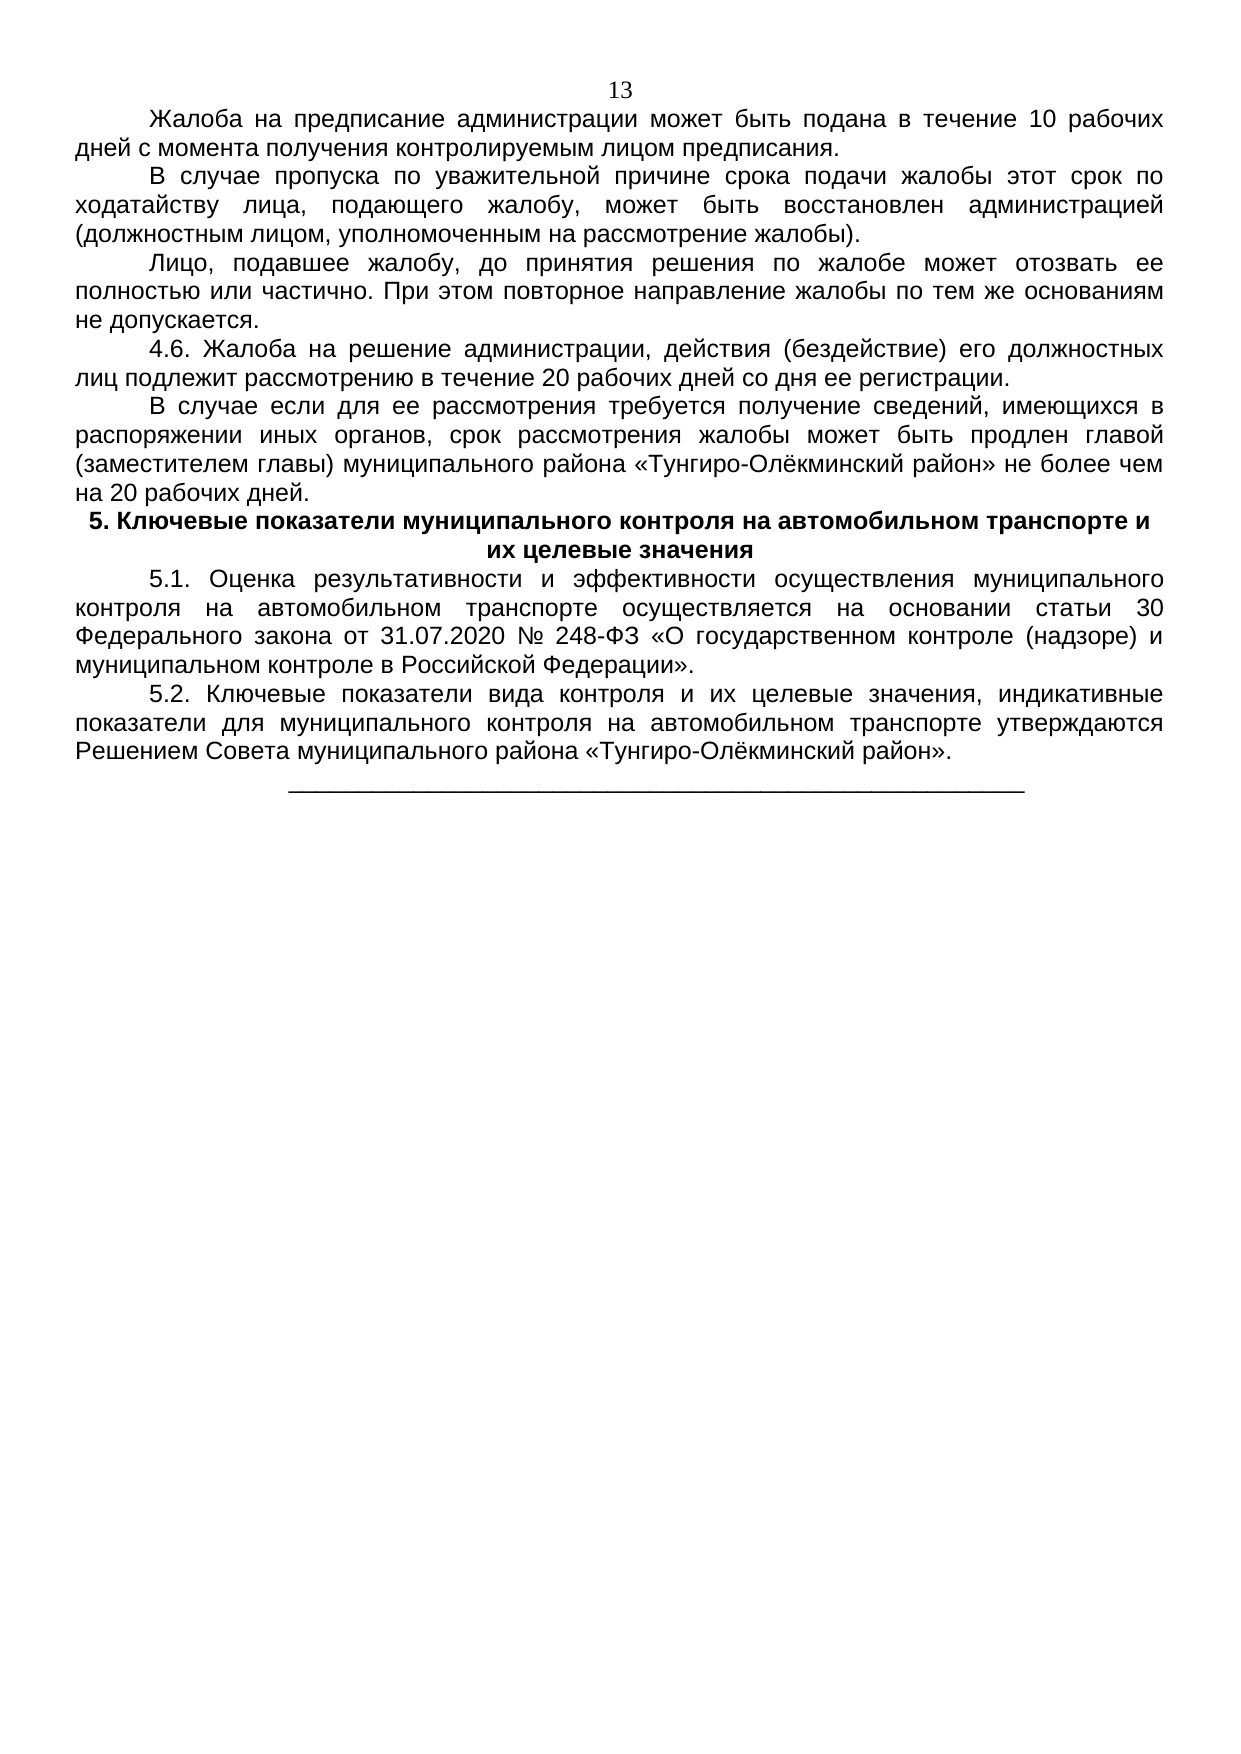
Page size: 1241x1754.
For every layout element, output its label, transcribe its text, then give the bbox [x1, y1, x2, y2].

text _____________________________________________________ [75, 765, 1165, 794]
text 5.1. Оценка результативности и эффективности осуществления муниципального контроля на автомобильном транспорте осуществляется на основании статьи 30 Федерального закона от 31.07.2020 № 248-ФЗ «О государственном контроле (надзоре) и муниципальном контроле в Российской Федерации». [75, 564, 1165, 679]
text В случае пропуска по уважительной причине срока подачи жалобы этот срок по ходатайству лица, подающего жалобу, может быть восстановлен администрацией (должностным лицом, уполномоченным на рассмотрение жалобы). [75, 161, 1165, 247]
text 4.6. Жалоба на решение администрации, действия (бездействие) его должностных лиц подлежит рассмотрению в течение 20 рабочих дней со дня ее регистрации. [75, 334, 1165, 391]
text 5.2. Ключевые показатели вида контроля и их целевые значения, индикативные показатели для муниципального контроля на автомобильном транспорте утверждаются Решением Совета муниципального района «Тунгиро-Олёкминский район». [75, 679, 1165, 765]
text Лицо, подавшее жалобу, до принятия решения по жалобе может отозвать ее полностью или частично. При этом повторное направление жалобы по тем же основаниям не допускается. [75, 247, 1165, 334]
text В случае если для ее рассмотрения требуется получение сведений, имеющихся в распоряжении иных органов, срок рассмотрения жалобы может быть продлен главой (заместителем главы) муниципального района «Тунгиро-Олёкминский район» не более чем на 20 рабочих дней. [75, 391, 1165, 506]
text 5. Ключевые показатели муниципального контроля на автомобильном транспорте и их целевые значения [75, 506, 1165, 564]
text Жалоба на предписание администрации может быть подана в течение 10 рабочих дней с момента получения контролируемым лицом предписания. [75, 104, 1165, 161]
